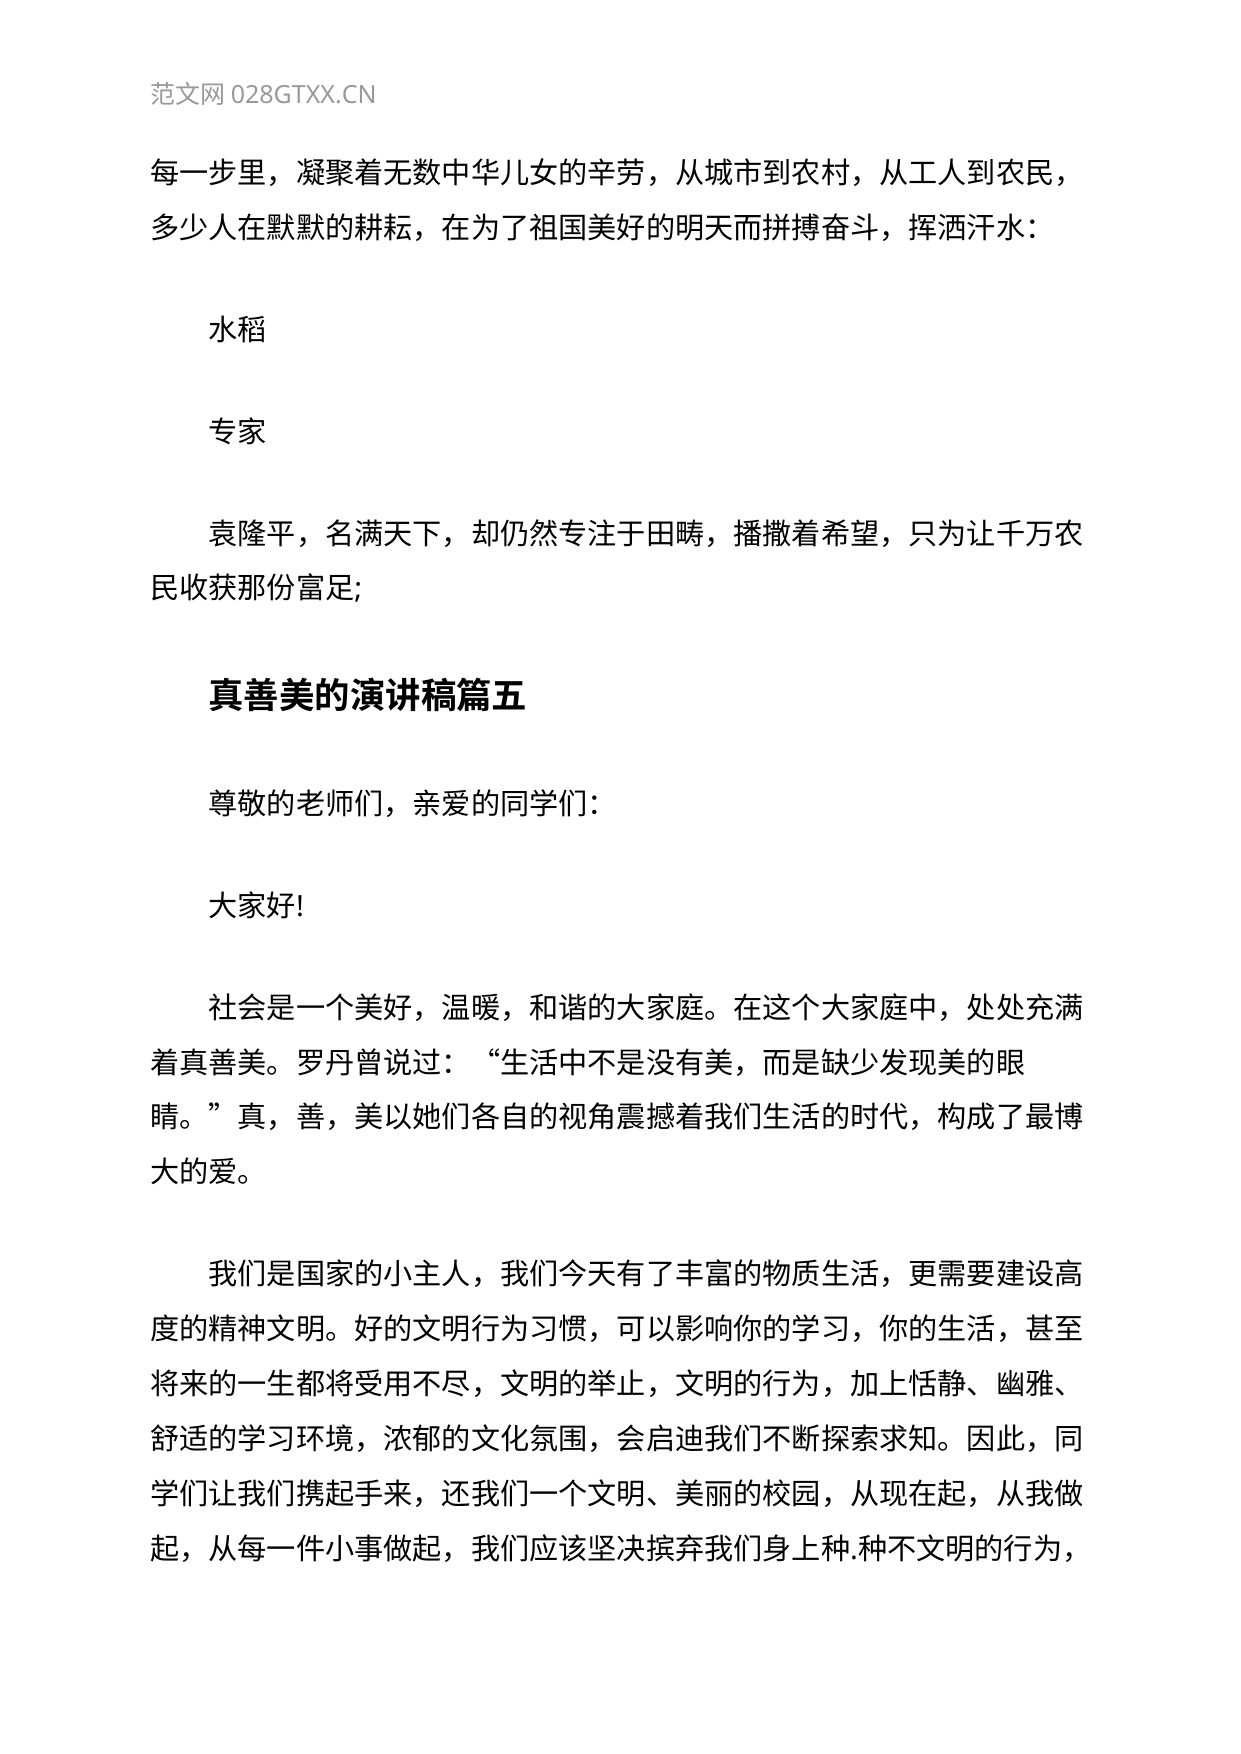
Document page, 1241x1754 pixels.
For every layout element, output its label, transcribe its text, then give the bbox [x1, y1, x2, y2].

text 尊敬的老师们，亲爱的同学们： [150, 781, 1090, 823]
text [150, 1251, 1090, 1568]
text 专家 [150, 408, 1090, 451]
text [150, 150, 1090, 247]
text 水稻 [150, 307, 1090, 349]
text 袁隆平，名满天下，却仍然专注于田畴，播撒着希望，只为让千万农民收获那份富足; [150, 510, 1090, 607]
text 真善美的演讲稿篇五 [150, 667, 1090, 718]
text 社会是一个美好，温暖，和谐的大家庭。在这个大家庭中，处处充满着真善美。罗丹曾说过：“生活中不是没有美，而是缺少发现美的眼睛。”真，善，美以她们各自的视角震撼着我们生活的时代，构成了最博大的爱。 [150, 984, 1090, 1191]
text 大家好! [150, 882, 1090, 925]
